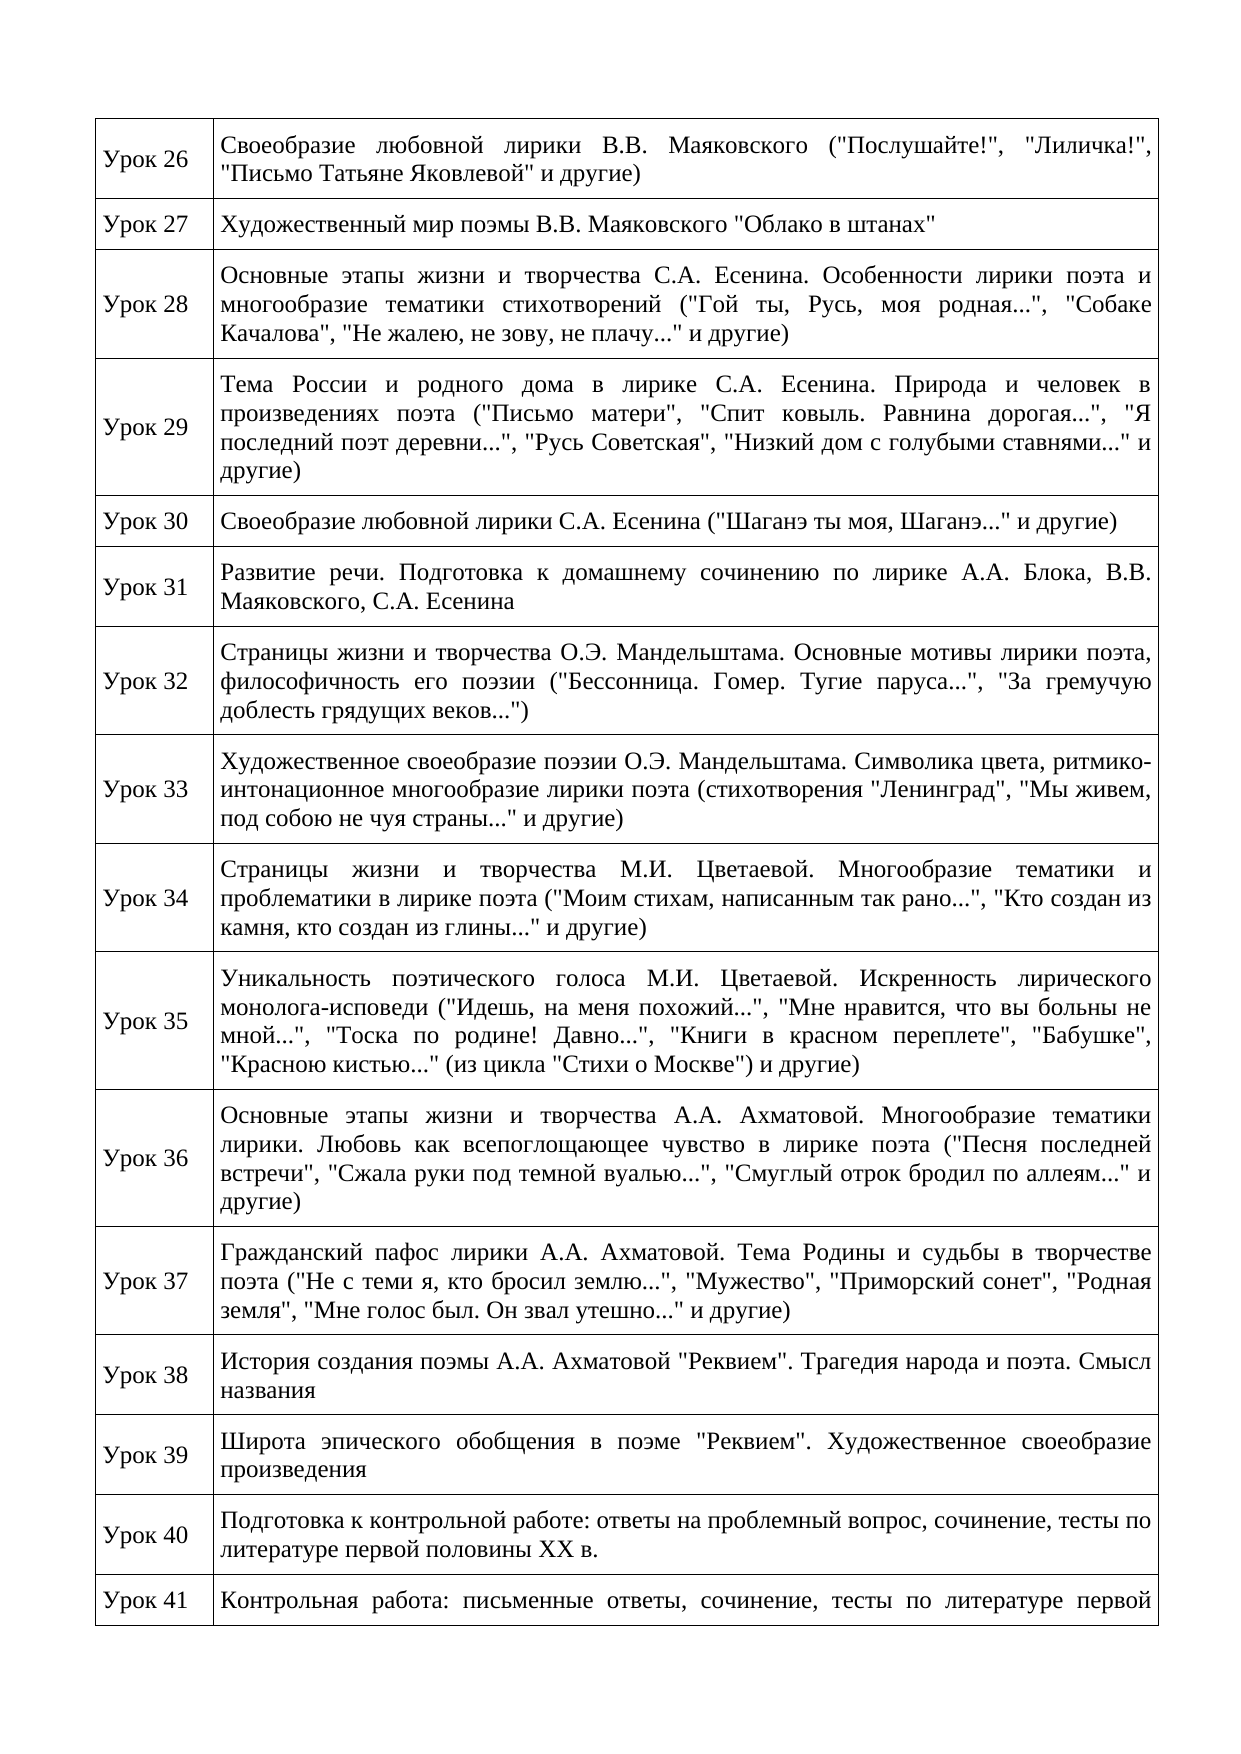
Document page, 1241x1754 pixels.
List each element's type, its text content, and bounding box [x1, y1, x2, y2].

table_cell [214, 1575, 1158, 1625]
table_cell Своеобразие любовной лирики С.А. Есенина ("Шаганэ ты моя, Шаганэ..." и другие) [214, 496, 1158, 546]
table_cell Основные этапы жизни и творчества А.А. Ахматовой. Многообразие тематики лирики. Любовь как всепоглощающее чувство в лирике поэта ("Песня последней встречи", "Сжала руки под темной вуалью...", "Смуглый отрок бродил по аллеям..." и другие) [214, 1090, 1158, 1226]
table_cell История создания поэмы А.А. Ахматовой "Реквием". Трагедия народа и поэта. Смысл названия [214, 1335, 1158, 1414]
table_cell Урок 28 [96, 250, 213, 357]
table_cell Урок 30 [96, 496, 213, 546]
table_cell Развитие речи. Подготовка к домашнему сочинению по лирике А.А. Блока, В.В. Маяковского, С.А. Есенина [214, 547, 1158, 626]
table_cell Уникальность поэтического голоса М.И. Цветаевой. Искренность лирического монолога-исповеди ("Идешь, на меня похожий...", "Мне нравится, что вы больны не мной...", "Тоска по родине! Давно...", "Книги в красном переплете", "Бабушке", "Красною кистью..." (из цикла "Стихи о Москве") и другие) [214, 952, 1158, 1088]
table_cell Урок 29 [96, 359, 213, 495]
table_cell Урок 40 [96, 1495, 213, 1574]
table_cell Страницы жизни и творчества О.Э. Мандельштама. Основные мотивы лирики поэта, философичность его поэзии ("Бессонница. Гомер. Тугие паруса...", "За гремучую доблесть грядущих веков...") [214, 627, 1158, 734]
table_cell Урок 33 [96, 735, 213, 843]
table_cell Урок 38 [96, 1335, 213, 1414]
table_cell Урок 36 [96, 1090, 213, 1226]
table_cell Подготовка к контрольной работе: ответы на проблемный вопрос, сочинение, тесты по литературе первой половины XX в. [214, 1495, 1158, 1574]
table_cell Урок 27 [96, 199, 213, 249]
table_cell Тема России и родного дома в лирике С.А. Есенина. Природа и человек в произведениях поэта ("Письмо матери", "Спит ковыль. Равнина дорогая...", "Я последний поэт деревни...", "Русь Советская", "Низкий дом с голубыми ставнями..." и другие) [214, 359, 1158, 495]
table_cell Урок 34 [96, 844, 213, 951]
table_cell Урок 35 [96, 952, 213, 1088]
table_cell Страницы жизни и творчества М.И. Цветаевой. Многообразие тематики и проблематики в лирике поэта ("Моим стихам, написанным так рано...", "Кто создан из камня, кто создан из глины..." и другие) [214, 844, 1158, 951]
table_cell Художественный мир поэмы В.В. Маяковского "Облако в штанах" [214, 199, 1158, 249]
table_cell Художественное своеобразие поэзии О.Э. Мандельштама. Символика цвета, ритмико-интонационное многообразие лирики поэта (стихотворения "Ленинград", "Мы живем, под собою не чуя страны..." и другие) [214, 735, 1158, 843]
table_cell Основные этапы жизни и творчества С.А. Есенина. Особенности лирики поэта и многообразие тематики стихотворений ("Гой ты, Русь, моя родная...", "Собаке Качалова", "Не жалею, не зову, не плачу..." и другие) [214, 250, 1158, 357]
table_cell Гражданский пафос лирики А.А. Ахматовой. Тема Родины и судьбы в творчестве поэта ("Не с теми я, кто бросил землю...", "Мужество", "Приморский сонет", "Родная земля", "Мне голос был. Он звал утешно..." и другие) [214, 1227, 1158, 1334]
table_cell Своеобразие любовной лирики В.В. Маяковского ("Послушайте!", "Лиличка!", "Письмо Татьяне Яковлевой" и другие) [214, 119, 1158, 198]
table_cell Урок 32 [96, 627, 213, 734]
table_cell Урок 31 [96, 547, 213, 626]
table_cell Урок 37 [96, 1227, 213, 1334]
table_cell Широта эпического обобщения в поэме "Реквием". Художественное своеобразие произведения [214, 1415, 1158, 1494]
table_cell Урок 39 [96, 1415, 213, 1494]
table_cell Урок 41 [96, 1575, 213, 1625]
table_cell Урок 26 [96, 119, 213, 198]
